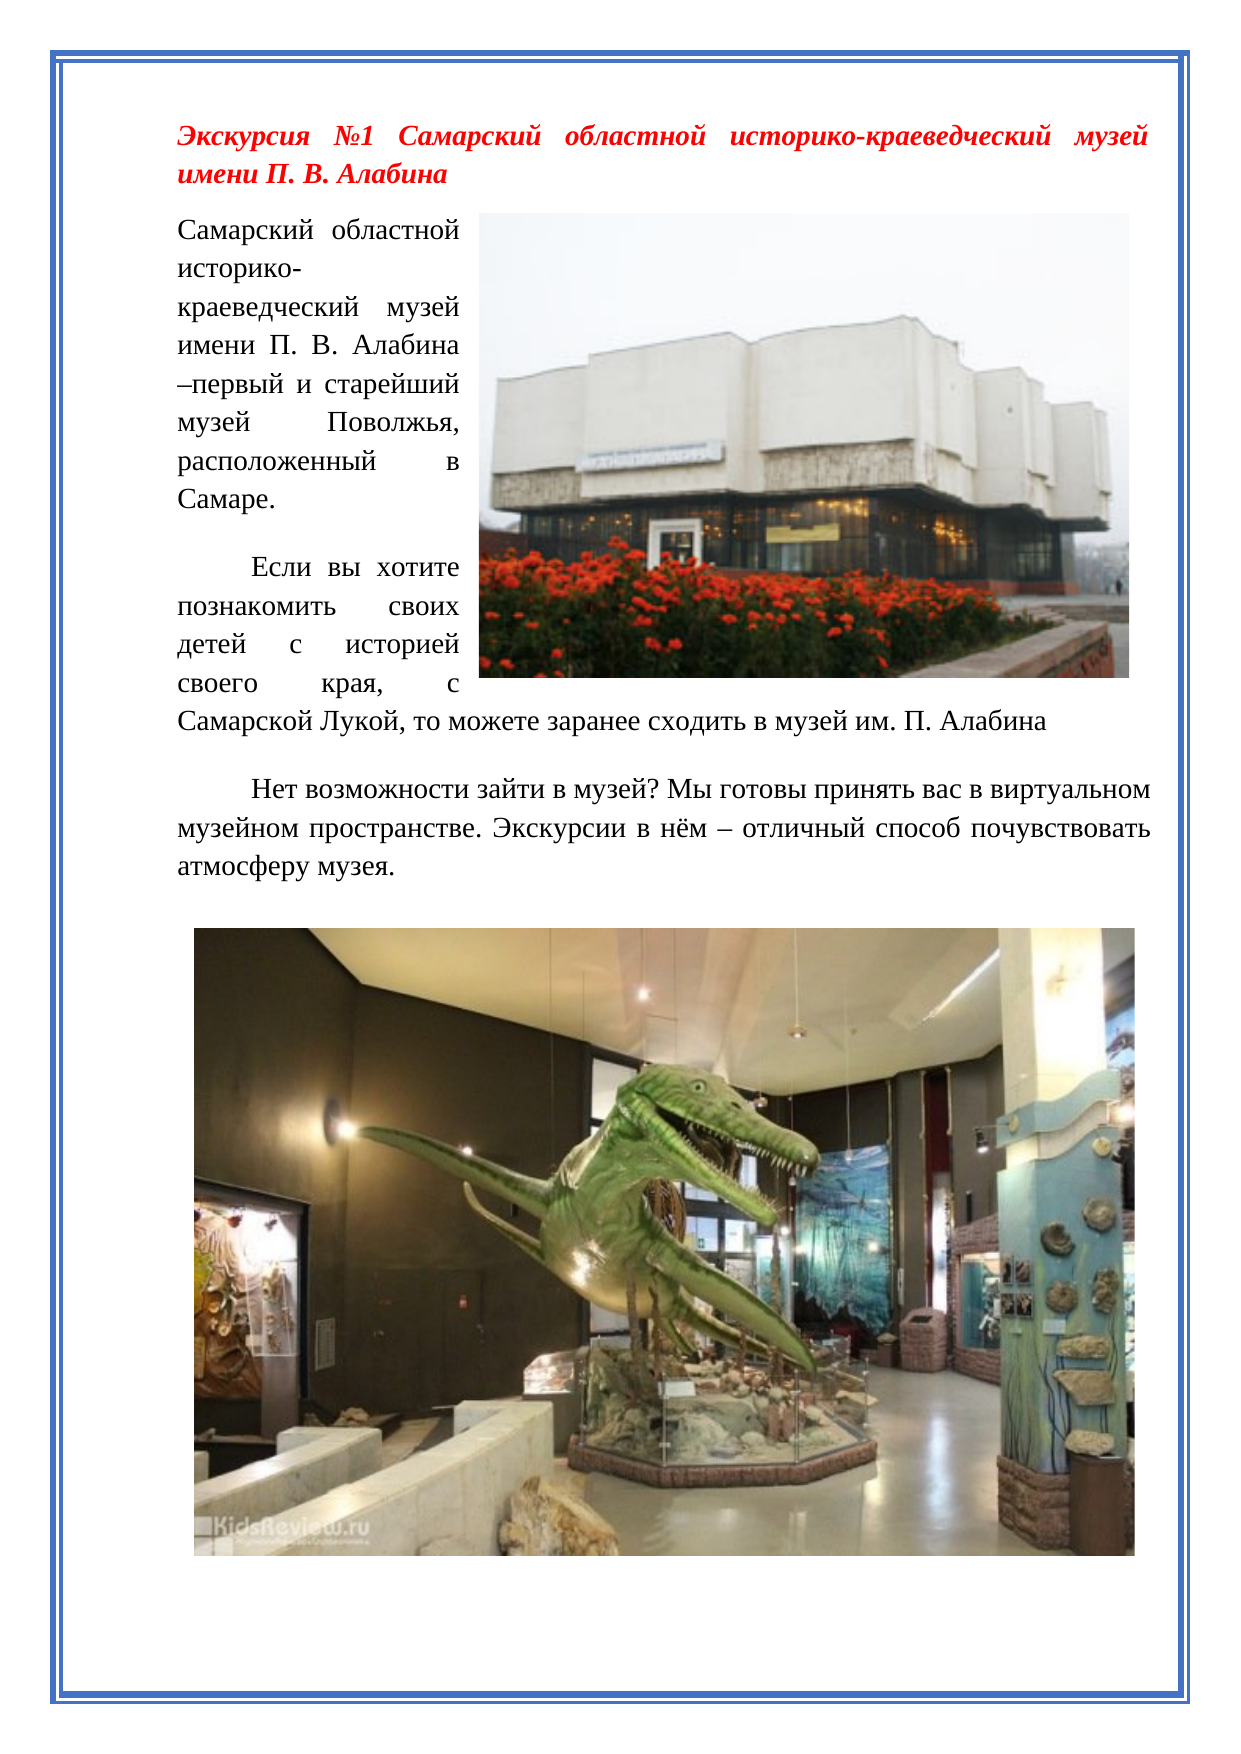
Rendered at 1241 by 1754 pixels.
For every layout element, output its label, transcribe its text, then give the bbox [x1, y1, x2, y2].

text Нет возможности зайти в музей? Мы готовы принять вас в виртуальном музейном пространстве. Экскурсии в нём – отличный способ почувствовать атмосферу музея. [177, 771, 1152, 882]
text Если вы хотите познакомить своих детей с историей своего края, с Самарской Лукой, то можете заранее сходить в музей им. П. Алабина [177, 549, 1152, 737]
text Экскурсия №1 Самарский областной историко-краеведческий музей имени П. В. Алабина [177, 118, 1152, 190]
picture [194, 928, 1135, 1556]
text Самарский областной историко-краеведческий музей имени П. В. Алабина –первый и старейший музей Поволжья, расположенный в Самаре. [177, 212, 1152, 515]
picture [478, 213, 1130, 678]
